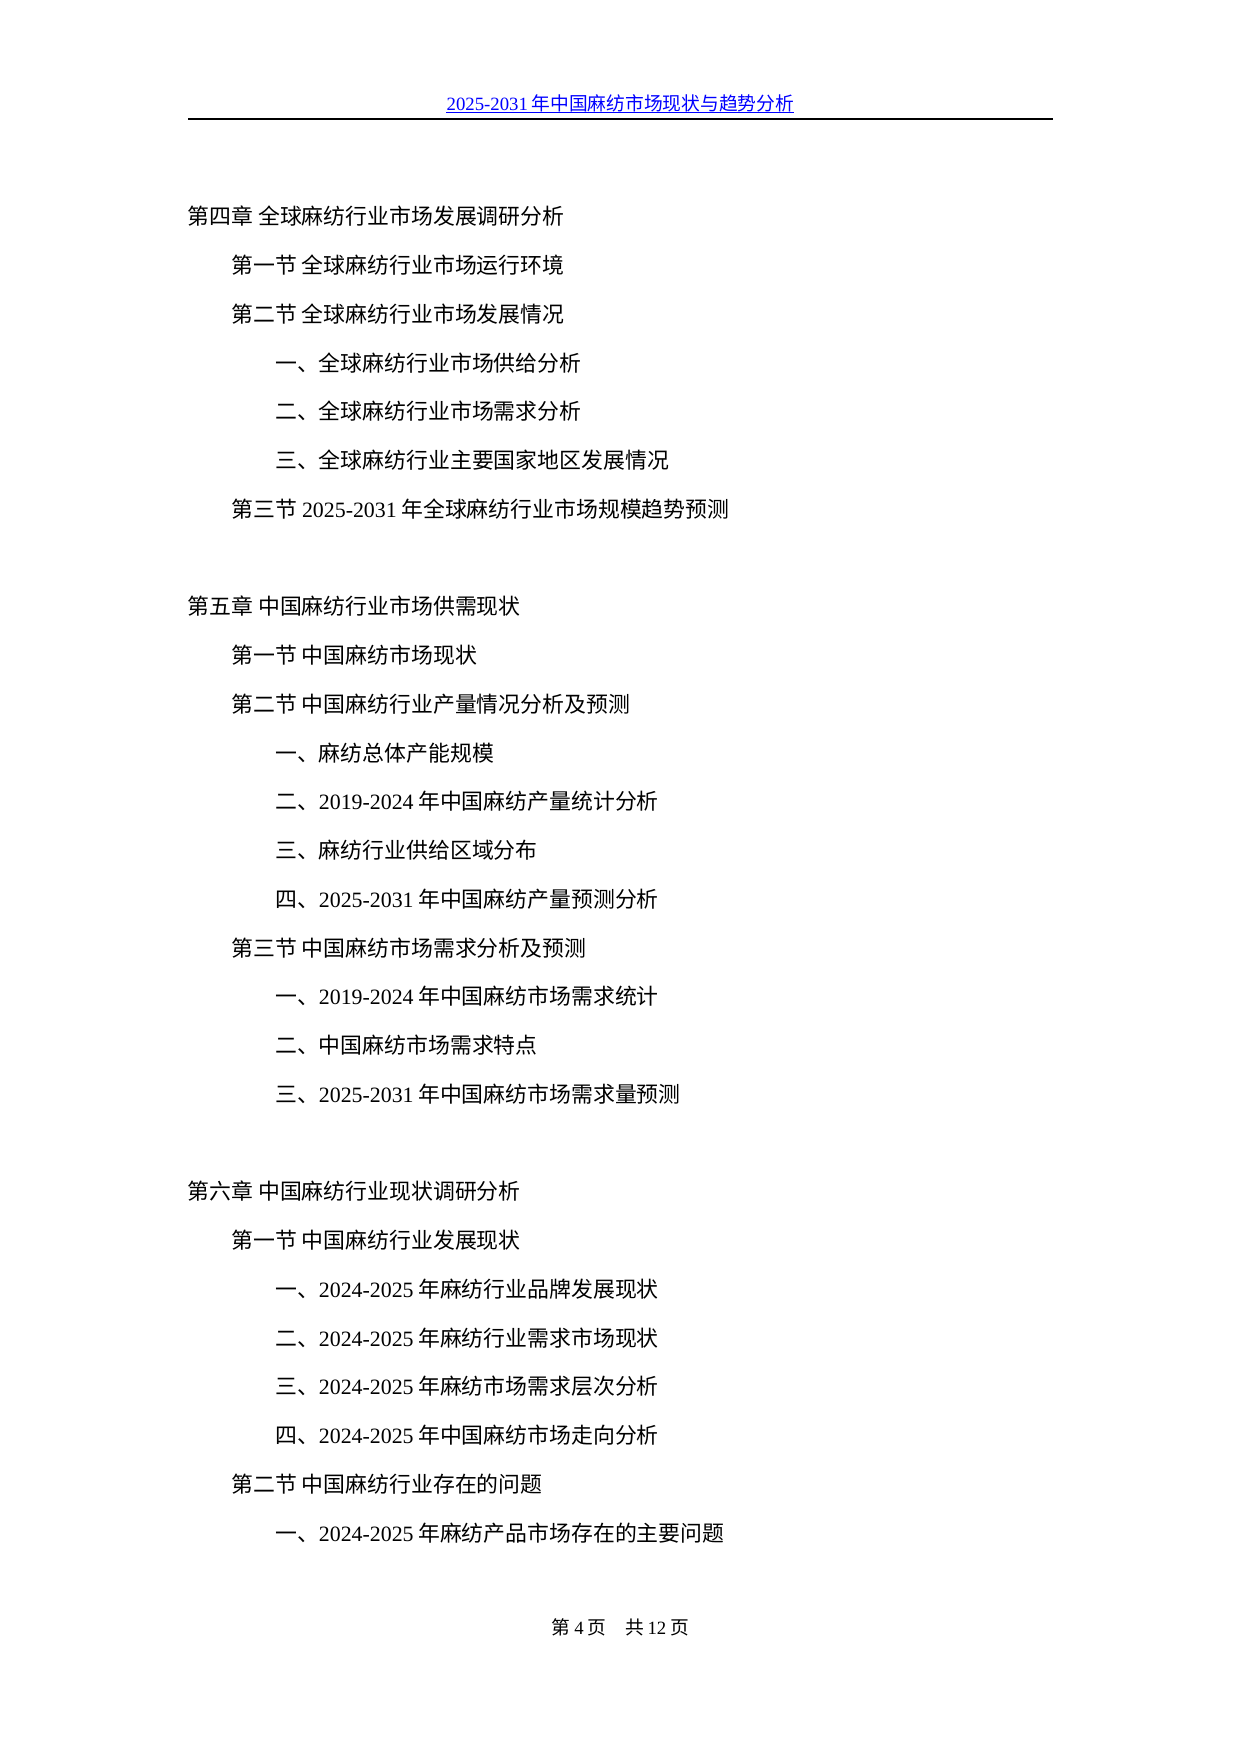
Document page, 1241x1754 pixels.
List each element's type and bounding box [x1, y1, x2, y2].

text [187, 150, 1053, 1548]
